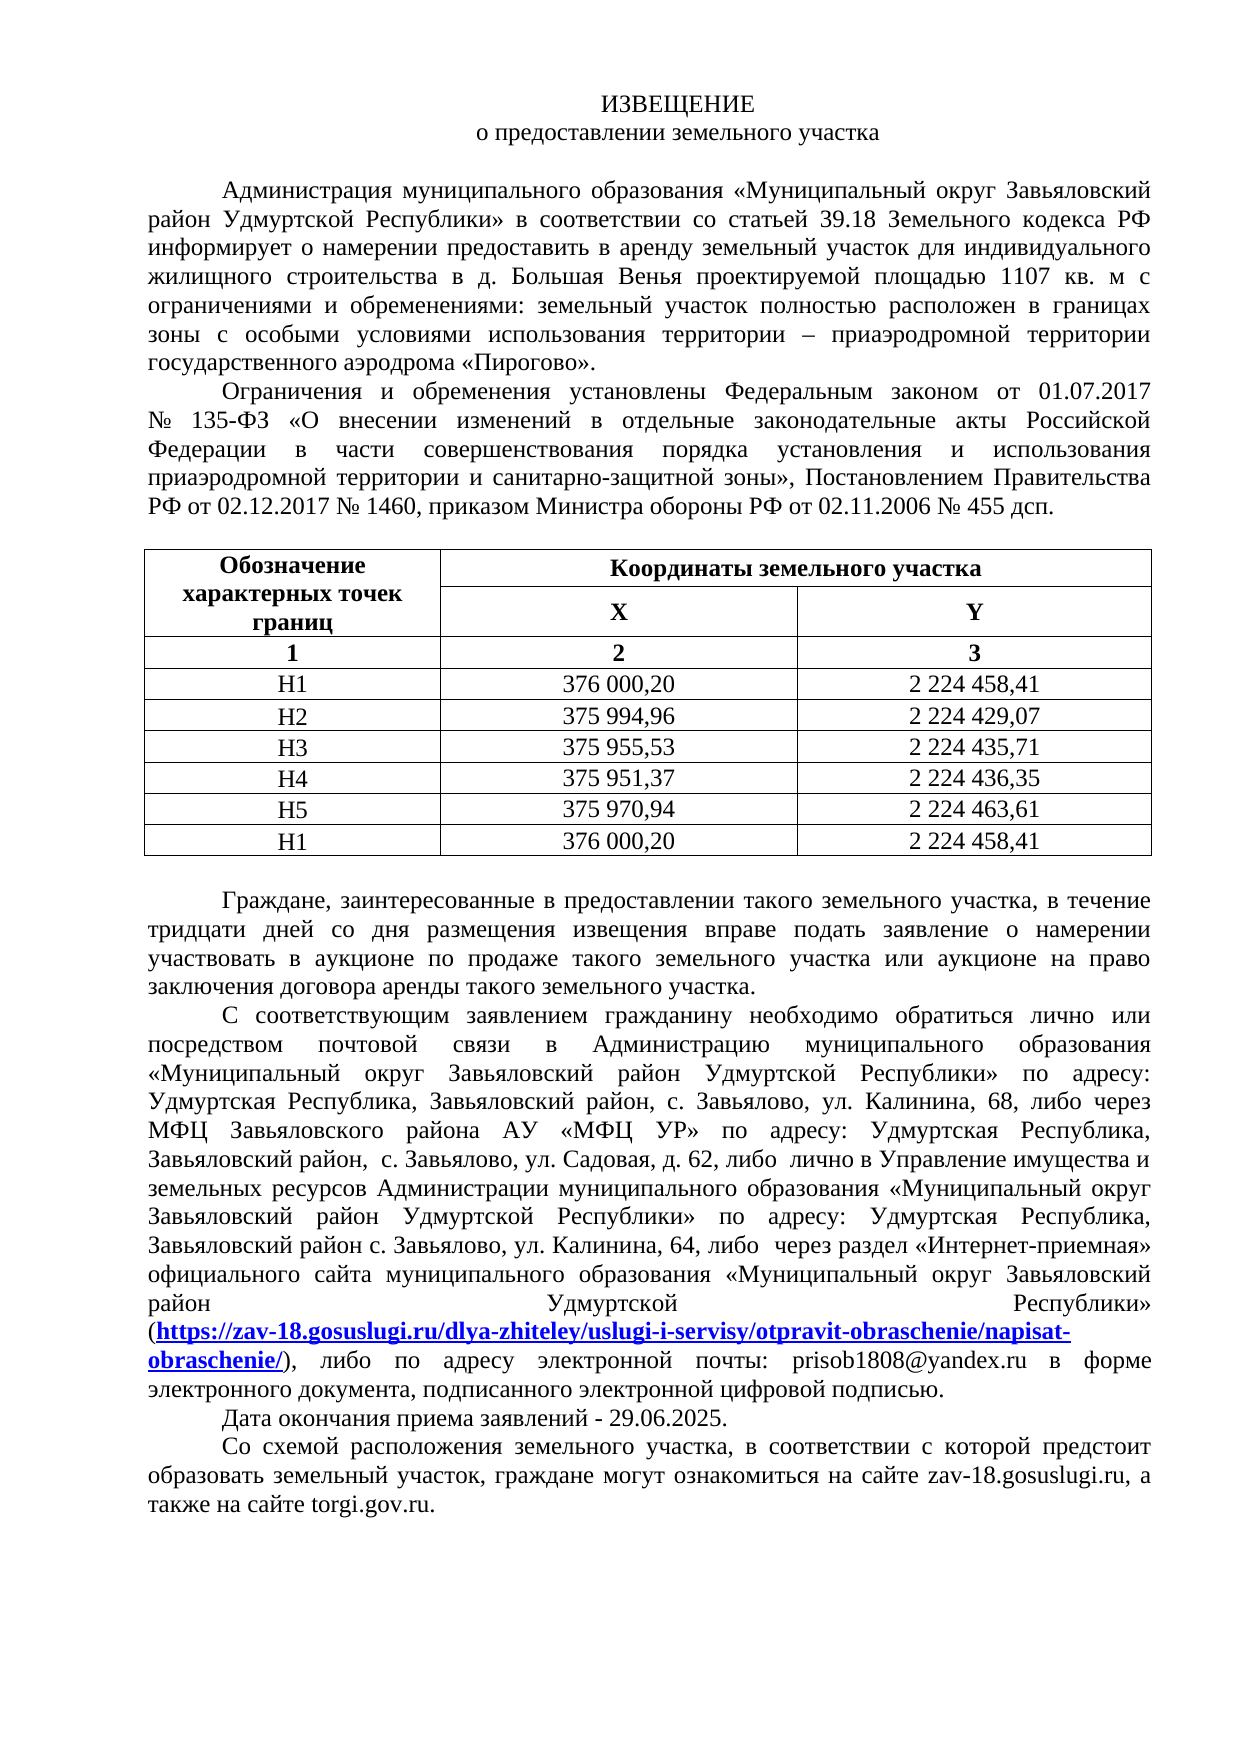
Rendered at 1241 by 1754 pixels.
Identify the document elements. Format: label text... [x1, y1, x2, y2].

text о предоставлении земельного участка [148, 117, 1152, 146]
table_cell 2 224 435,71 [798, 731, 1151, 762]
text Со схемой расположения земельного участка, в соответствии с которой предстоит образовать земельный участок, граждане могут ознакомиться на сайте zav-18.gosuslugi.ru, а также на сайте torgi.gov.ru. [148, 1431, 1152, 1518]
table_cell Н1 [145, 669, 440, 699]
table_cell X [441, 587, 797, 636]
table_cell 2 224 463,61 [798, 794, 1151, 824]
table_cell Н1 [145, 825, 440, 855]
table_cell 1 [145, 637, 440, 667]
table_cell 375 951,37 [441, 763, 797, 793]
text ИЗВЕЩЕНИЕ [148, 89, 1152, 117]
text Ограничения и обременения установлены Федеральным законом от 01.07.2017 № 135-ФЗ «О внесении изменений в отдельные законодательные акты Российской Федерации в части совершенствования порядка установления и использования приаэродромной территории и санитарно-защитной зоны», Постановлением Правительства РФ от 02.12.2017 № 1460, приказом Министра обороны РФ от 02.11.2006 № 455 дсп. [148, 376, 1152, 520]
table_cell 2 224 436,35 [798, 763, 1151, 793]
text Дата окончания приема заявлений - 29.06.2025. [148, 1403, 1152, 1431]
table_cell Y [798, 587, 1151, 636]
table_cell 375 955,53 [441, 731, 797, 762]
text Граждане, заинтересованные в предоставлении такого земельного участка, в течение тридцати дней со дня размещения извещения вправе подать заявление о намерении участвовать в аукционе по продаже такого земельного участка или аукционе на право заключения договора аренды такого земельного участка. [148, 885, 1152, 1000]
table_cell 376 000,20 [441, 825, 797, 855]
table_cell 2 [441, 637, 797, 667]
table_cell 3 [798, 637, 1151, 667]
table_cell Н3 [145, 731, 440, 762]
table_cell Н5 [145, 794, 440, 824]
table_cell 375 994,96 [441, 700, 797, 730]
table_cell 376 000,20 [441, 669, 797, 699]
text Администрация муниципального образования «Муниципальный округ Завьяловский район Удмуртской Республики» в соответствии со статьей 39.18 Земельного кодекса РФ информирует о намерении предоставить в аренду земельный участок для индивидуального жилищного строительства в д. Большая Венья проектируемой площадью 1107 кв. м с ограничениями и обременениями: земельный участок полностью расположен в границах зоны с особыми условиями использования территории – приаэродромной территории государственного аэродрома «Пирогово». [148, 175, 1152, 376]
table_header Обозначение характерных точек границ [145, 550, 440, 636]
text С соответствующим заявлением гражданину необходимо обратиться лично или посредством почтовой связи в Администрацию муниципального образования «Муниципальный округ Завьяловский район Удмуртской Республики» по адресу: Удмуртская Республика, Завьяловский район, с. Завьялово, ул. Калинина, 68, либо через МФЦ Завьяловского района АУ «МФЦ УР» по адресу: Удмуртская Республика, Завьяловский район, с. Завьялово, ул. Садовая, д. 62, либо лично в Управление имущества и земельных ресурсов Администрации муниципального образования «Муниципальный округ Завьяловский район Удмуртской Республики» по адресу: Удмуртская Республика, Завьяловский район с. Завьялово, ул. Калинина, 64, либо через раздел «Интернет-приемная» официального сайта муниципального образования «Муниципальный округ Завьяловский район Удмуртской Республики» (https://zav-18.gosuslugi.ru/dlya-zhiteley/uslugi-i-servisy/otpravit-obraschenie/napisat-obraschenie/), либо по адресу электронной почты: prisob1808@yandex.ru в форме электронного документа, подписанного электронной цифровой подписью. [148, 1000, 1152, 1403]
table_cell Н2 [145, 700, 440, 730]
table_cell 375 970,94 [441, 794, 797, 824]
table_cell 2 224 429,07 [798, 700, 1151, 730]
table_cell 2 224 458,41 [798, 669, 1151, 699]
table_header Координаты земельного участка [441, 550, 1151, 586]
table_cell Н4 [145, 763, 440, 793]
table_cell 2 224 458,41 [798, 825, 1151, 855]
